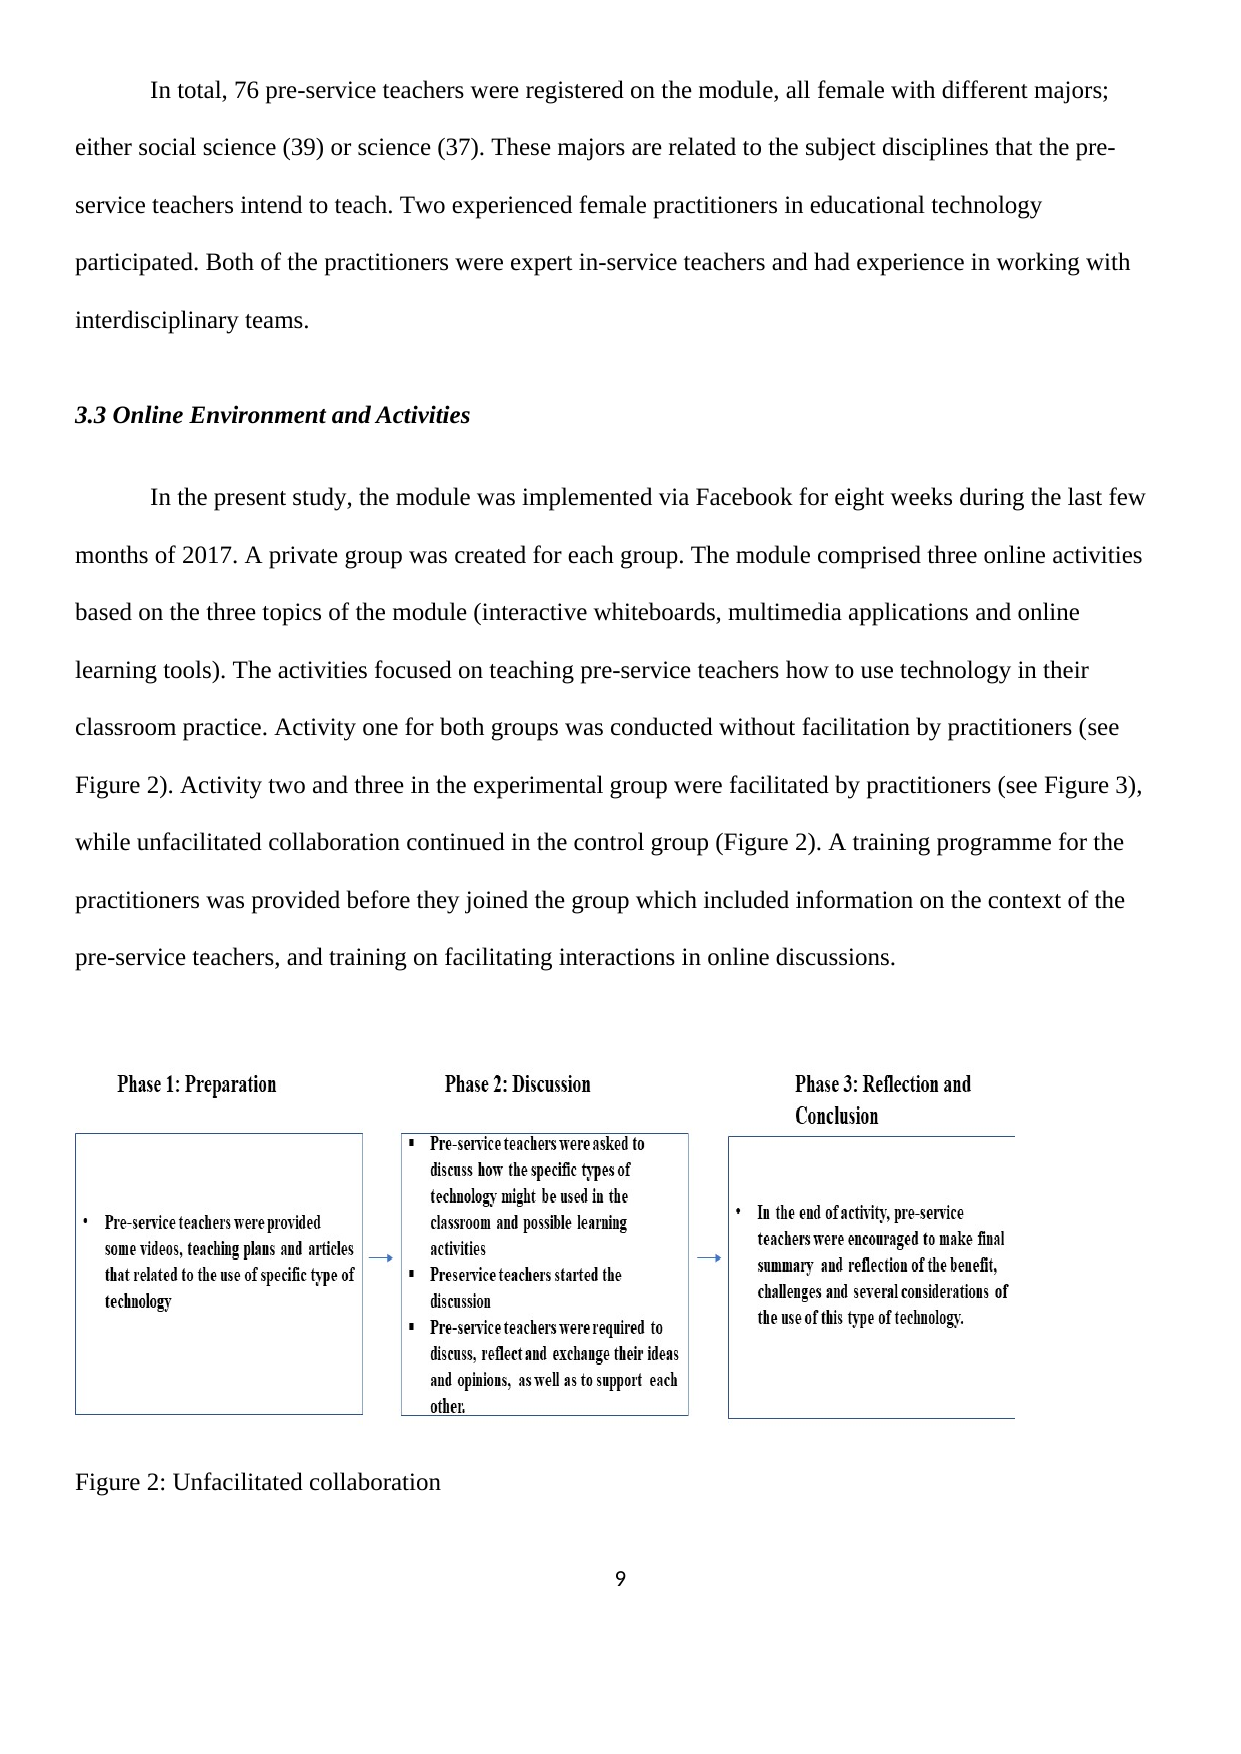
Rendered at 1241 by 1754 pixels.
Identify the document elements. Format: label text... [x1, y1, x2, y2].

text In total, 76 pre-service teachers were registered on the module, all female with different majors; either social science (39) or science (37). These majors are related to the subject disciplines that the pre-service teachers intend to teach. Two experienced female practitioners in educational technology participated. Both of the practitioners were expert in-service teachers and had experience in working with interdisciplinary teams. [75, 75, 1165, 334]
text Figure 2: Unfacilitated collaboration [75, 1467, 1165, 1495]
subtitle Online Environment and Activities [75, 400, 1165, 429]
text In the present study, the module was implemented via Facebook for eight weeks during the last few months of 2017. A private group was created for each group. The module comprised three online activities based on the three topics of the module (interactive whiteboards, multimedia applications and online learning tools). The activities focused on teaching pre-service teachers how to use technology in their classroom practice. Activity one for both groups was conducted without facilitation by practitioners (see Figure 2). Activity two and three in the experimental group were facilitated by practitioners (see Figure 3), while unfacilitated collaboration continued in the control group (Figure 2). A training programme for the practitioners was provided before they joined the group which included information on the context of the pre-service teachers, and training on facilitating interactions in online discussions. [75, 482, 1165, 971]
picture [75, 1057, 1015, 1427]
